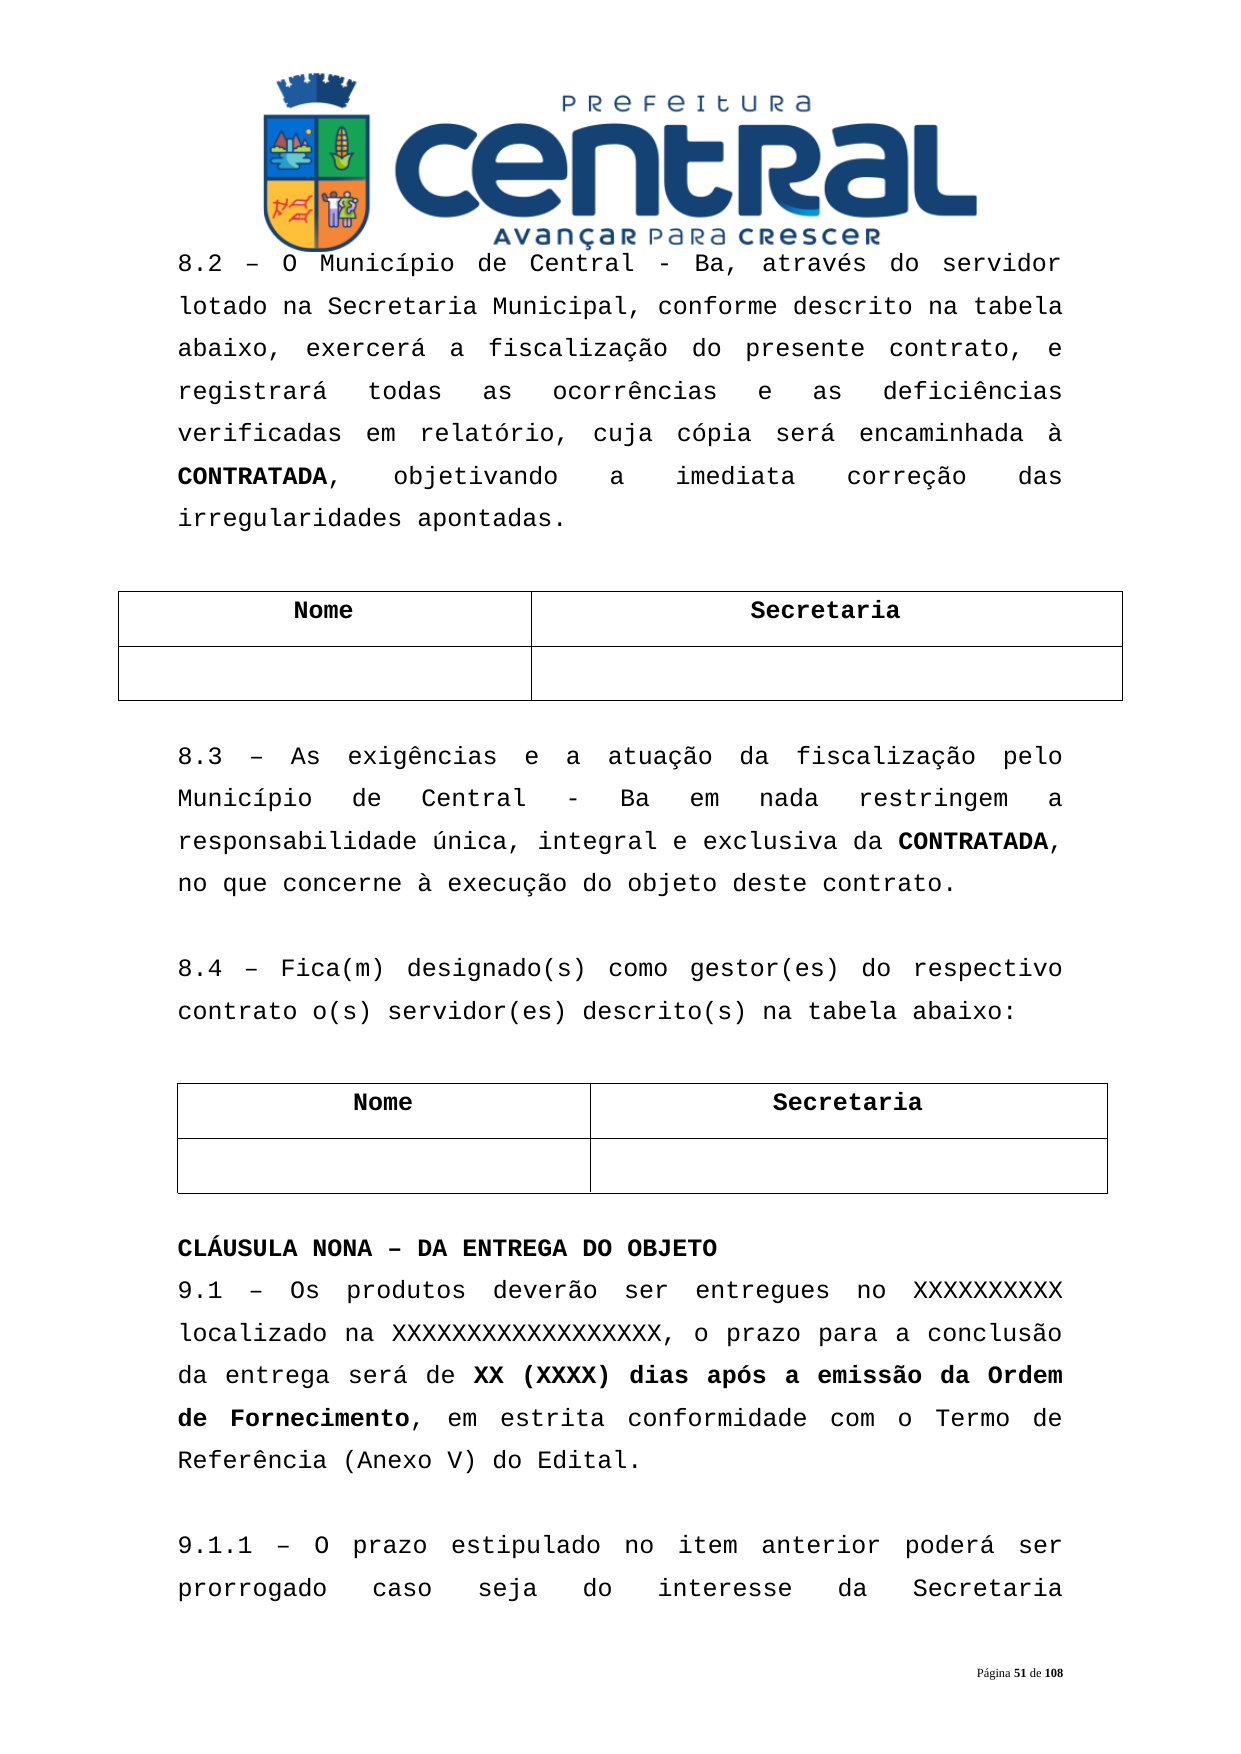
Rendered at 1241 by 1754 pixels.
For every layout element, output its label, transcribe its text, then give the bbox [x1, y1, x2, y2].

text CLÁUSULA NONA – DA ENTREGA DO OBJETO [177, 1235, 1063, 1264]
text 9.1 – Os produtos deverão ser entregues no XXXXXXXXXX localizado na XXXXXXXXXXXXXXXXXX, o prazo para a conclusão da entrega será de XX (XXXX) dias após a emissão da Ordem de Fornecimento, em estrita conformidade com o Termo de Referência (Anexo V) do Edital. [177, 1383, 1063, 1476]
text 9.1.1 – O prazo estipulado no item anterior poderá ser prorrogado caso seja do interesse da Secretaria Requisitante em acordo com a CONTRATADA. [177, 1533, 1063, 1575]
text 9.1 – Os produtos deverão ser entregues no XXXXXXXXXX localizado na XXXXXXXXXXXXXXXXXX, o prazo para a conclusão da entrega será de XX (XXXX) dias após a emissão da Ordem de Fornecimento, em estrita conformidade com o Termo de Referência (Anexo V) do Edital. [177, 1349, 1063, 1382]
table_header Nome [119, 592, 531, 646]
text 9.1 – Os produtos deverão ser entregues no XXXXXXXXXX localizado na XXXXXXXXXXXXXXXXXX, o prazo para a conclusão da entrega será de XX (XXXX) dias após a emissão da Ordem de Fornecimento, em estrita conformidade com o Termo de Referência (Anexo V) do Edital. [177, 1278, 1063, 1320]
table_header Secretaria [532, 592, 1122, 646]
table_cell [119, 647, 531, 700]
text 8.3 – As exigências e a atuação da fiscalização pelo Município de Central - Ba em nada restringem a responsabilidade única, integral e exclusiva da CONTRATADA, no que concerne à execução do objeto deste contrato. [177, 743, 1063, 899]
table_cell [532, 647, 1122, 700]
table_header Nome [178, 1084, 590, 1138]
text 8.2 – O Município de Central - Ba, através do servidor lotado na Secretaria Municipal, conforme descrito na tabela abaixo, exercerá a fiscalização do presente contrato, e registrará todas as ocorrências e as deficiências verificadas em relatório, cuja cópia será encaminhada à CONTRATADA, objetivando a imediata correção das irregularidades apontadas. [177, 251, 1063, 534]
text 8.4 – Fica(m) designado(s) como gestor(es) do respectivo contrato o(s) servidor(es) descrito(s) na tabela abaixo: [177, 956, 1063, 1027]
table_header Secretaria [591, 1084, 1107, 1138]
table_cell [178, 1139, 590, 1192]
table_cell [591, 1139, 1107, 1192]
